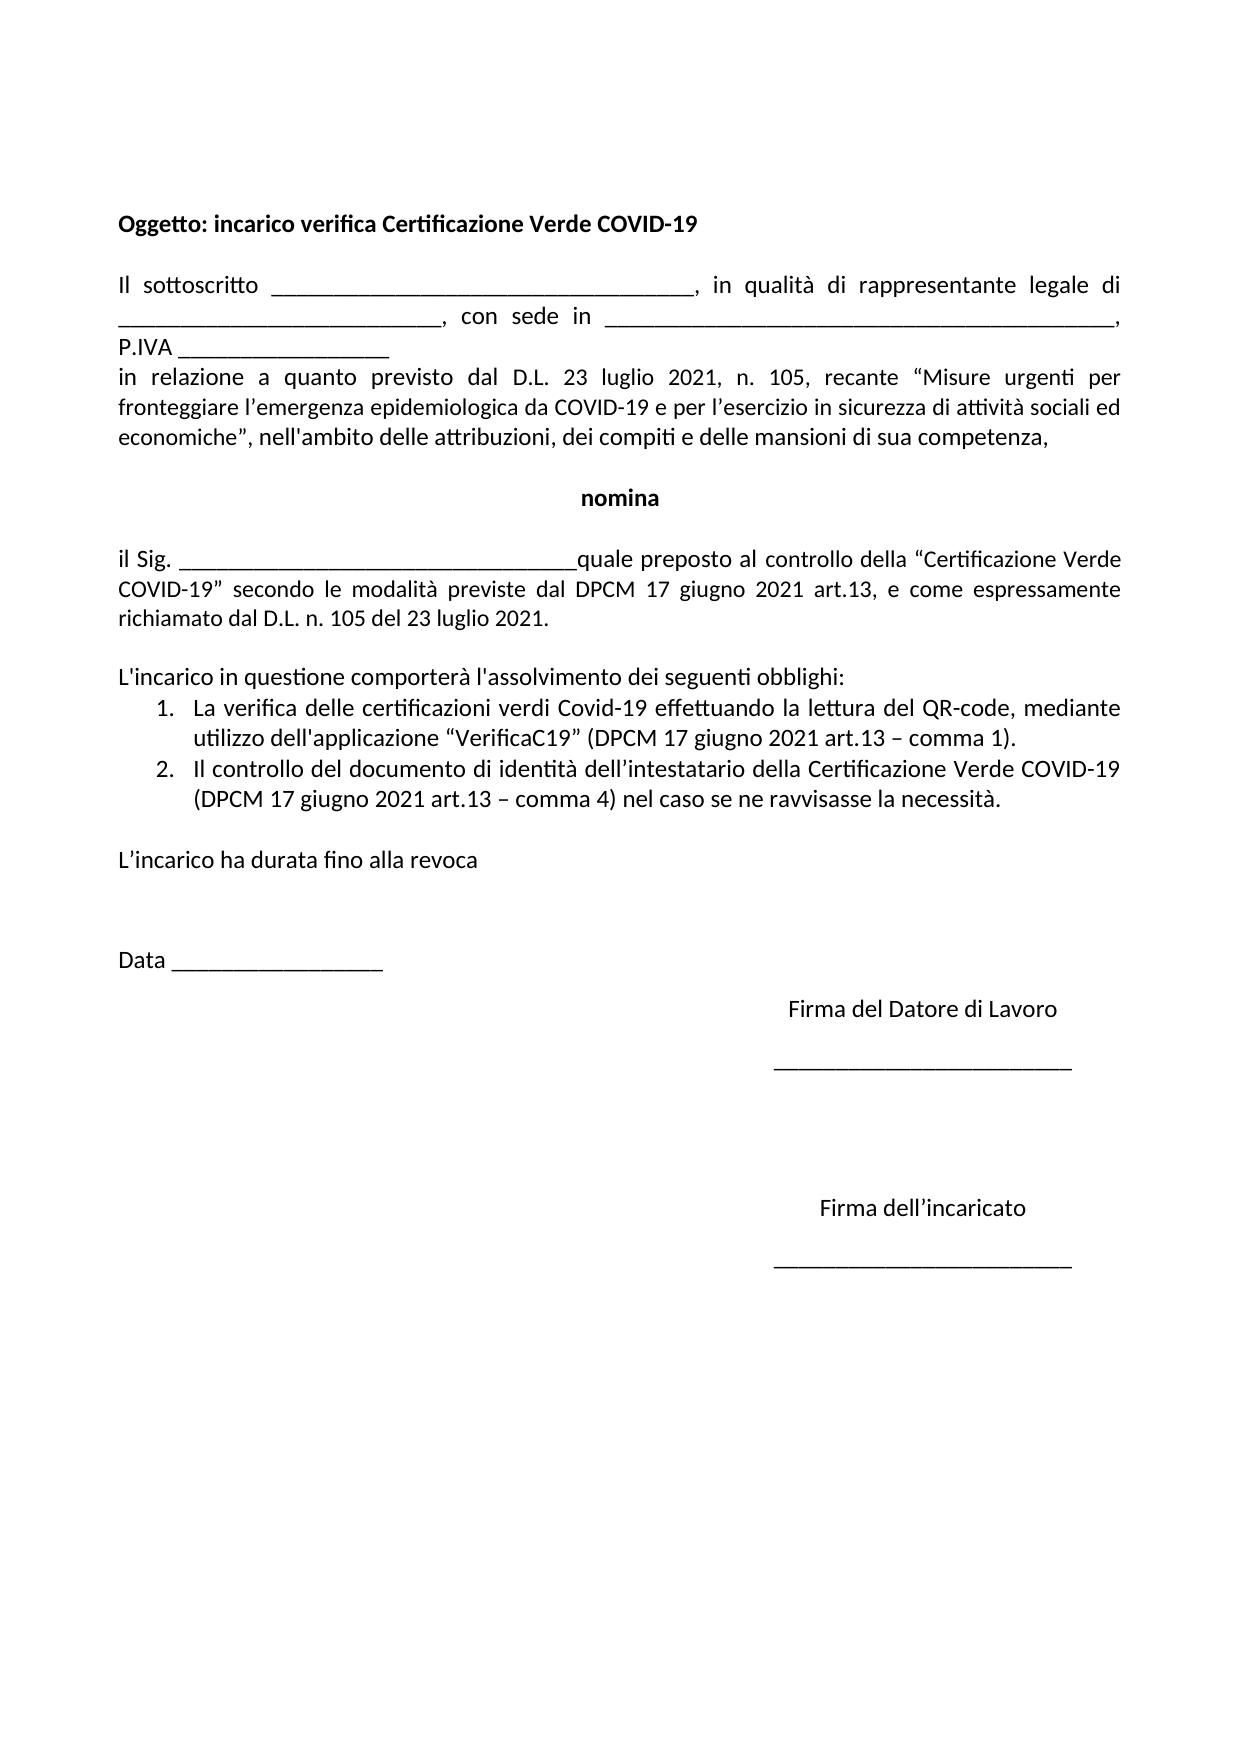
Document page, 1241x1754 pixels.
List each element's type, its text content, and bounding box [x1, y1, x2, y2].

text L'incarico in questione comporterà l'assolvimento dei seguenti obblighi: [118, 661, 1122, 692]
text Data _________________ [118, 944, 1122, 974]
text in relazione a quanto previsto dal D.L. 23 luglio 2021, n. 105, recante “Misure urgenti per fronteggiare l’emergenza epidemiologica da COVID-19 e per l’esercizio in sicurezza di attività sociali ed economiche”, nell'ambito delle attribuzioni, dei compiti e delle mansioni di sua competenza, [118, 361, 1122, 452]
text il Sig. ________________________________quale preposto al controllo della “Certificazione Verde COVID-19” secondo le modalità previste dal DPCM 17 giugno 2021 art.13, e come espressamente richiamato dal D.L. n. 105 del 23 luglio 2021. [118, 543, 1122, 632]
text Firma del Datore di Lavoro [723, 993, 1122, 1024]
list La verifica delle certificazioni verdi Covid-19 effettuando la lettura del QR-code, mediante utilizzo dell'applicazione “VerificaC19” (DPCM 17 giugno 2021 art.13 – comma 1). [156, 692, 1122, 753]
text ________________________ [723, 1241, 1122, 1272]
text L’incarico ha durata fino alla revoca [118, 844, 1122, 875]
text nomina [118, 482, 1122, 513]
text Firma dell’incaricato [723, 1192, 1122, 1222]
list Il controllo del documento di identità dell’intestatario della Certificazione Verde COVID-19 (DPCM 17 giugno 2021 art.13 – comma 4) nel caso se ne ravvisasse la necessità. [156, 753, 1122, 814]
text Il sottoscritto __________________________________, in qualità di rappresentante legale di __________________________, con sede in _________________________________________, P.IVA _________________ [118, 270, 1122, 361]
text ________________________ [723, 1043, 1122, 1073]
text Oggetto: incarico verifica Certificazione Verde COVID-19 [118, 209, 1122, 239]
